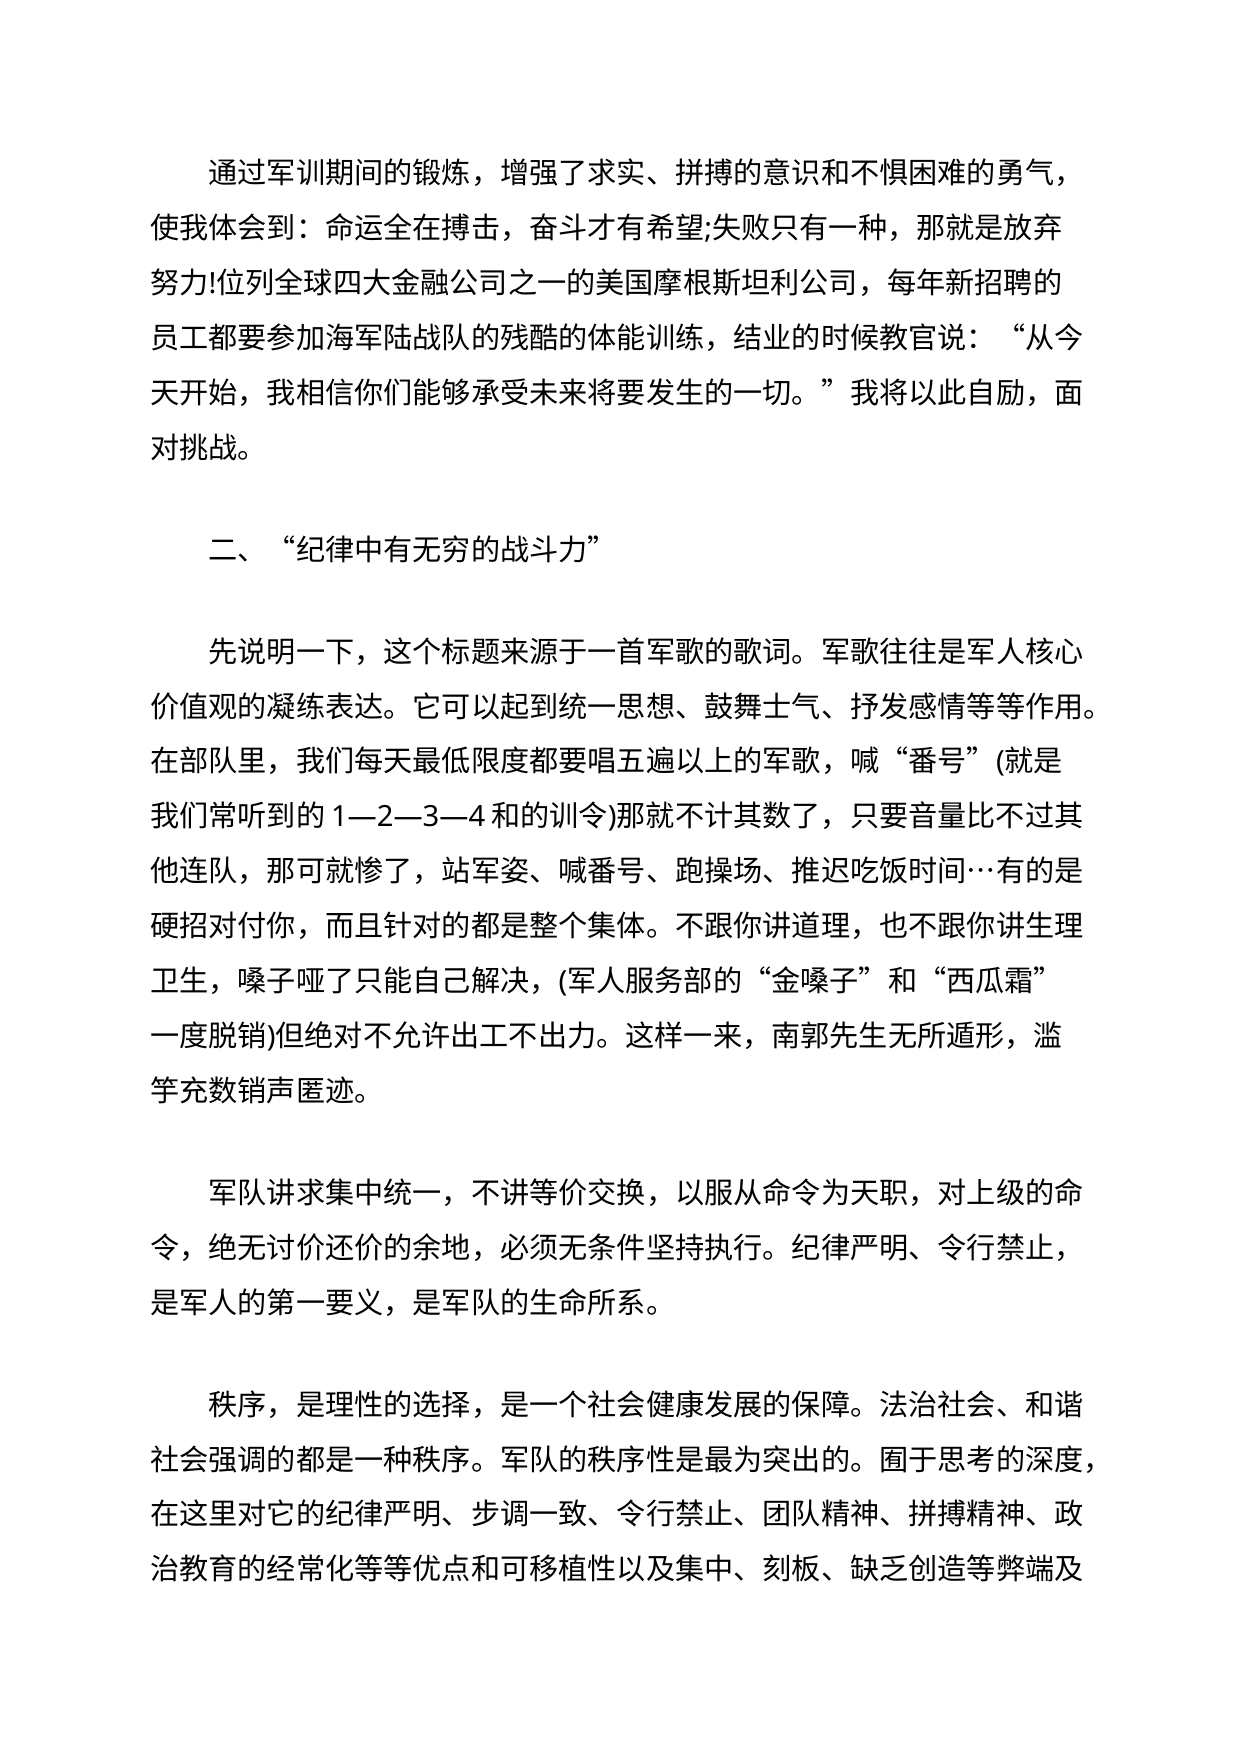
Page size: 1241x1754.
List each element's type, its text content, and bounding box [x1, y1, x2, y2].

text 先说明一下，这个标题来源于一首军歌的歌词。军歌往往是军人核心价值观的凝练表达。它可以起到统一思想、鼓舞士气、抒发感情等等作用。在部队里，我们每天最低限度都要唱五遍以上的军歌，喊“番号”(就是我们常听到的1—2—3—4和的训令)那就不计其数了，只要音量比不过其他连队，那可就惨了，站军姿、喊番号、跑操场、推迟吃饭时间…有的是硬招对付你，而且针对的都是整个集体。不跟你讲道理，也不跟你讲生理卫生，嗓子哑了只能自己解决，(军人服务部的“金嗓子”和“西瓜霜”一度脱销)但绝对不允许出工不出力。这样一来，南郭先生无所遁形，滥竽充数销声匿迹。 [150, 628, 1090, 1110]
text 军队讲求集中统一，不讲等价交换，以服从命令为天职，对上级的命令，绝无讨价还价的余地，必须无条件坚持执行。纪律严明、令行禁止，是军人的第一要义，是军队的生命所系。 [150, 1169, 1090, 1322]
text 二、“纪律中有无穷的战斗力” [150, 526, 1090, 569]
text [150, 1381, 1090, 1588]
text 通过军训期间的锻炼，增强了求实、拼搏的意识和不惧困难的勇气，使我体会到：命运全在搏击，奋斗才有希望;失败只有一种，那就是放弃努力!位列全球四大金融公司之一的美国摩根斯坦利公司，每年新招聘的员工都要参加海军陆战队的残酷的体能训练，结业的时候教官说：“从今天开始，我相信你们能够承受未来将要发生的一切。”我将以此自励，面对挑战。 [150, 150, 1090, 467]
